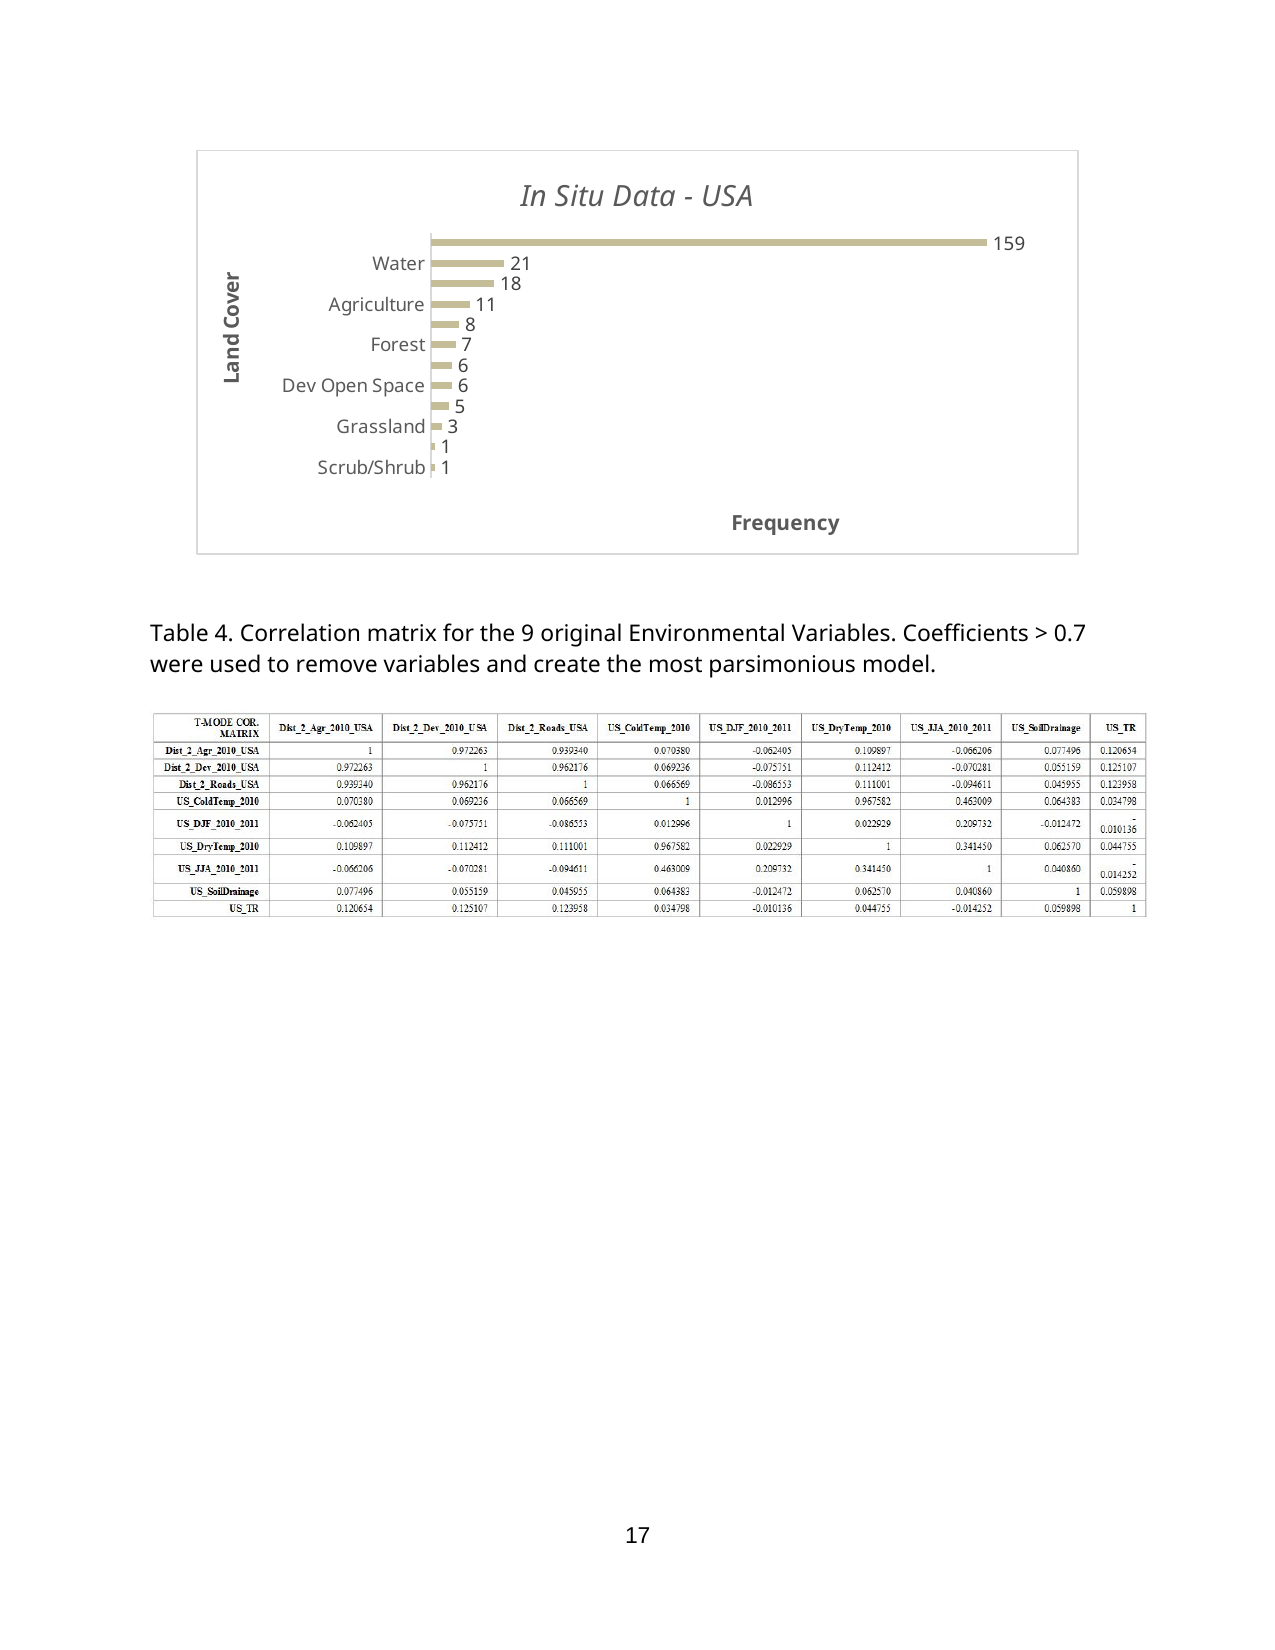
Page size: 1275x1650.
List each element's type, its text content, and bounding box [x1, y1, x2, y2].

text Table 4. Correlation matrix for the 9 original Environmental Variables. Coefficients > 0.7 were used to remove variables and create the most parsimonious model. [150, 617, 1125, 680]
picture [150, 711, 1148, 921]
